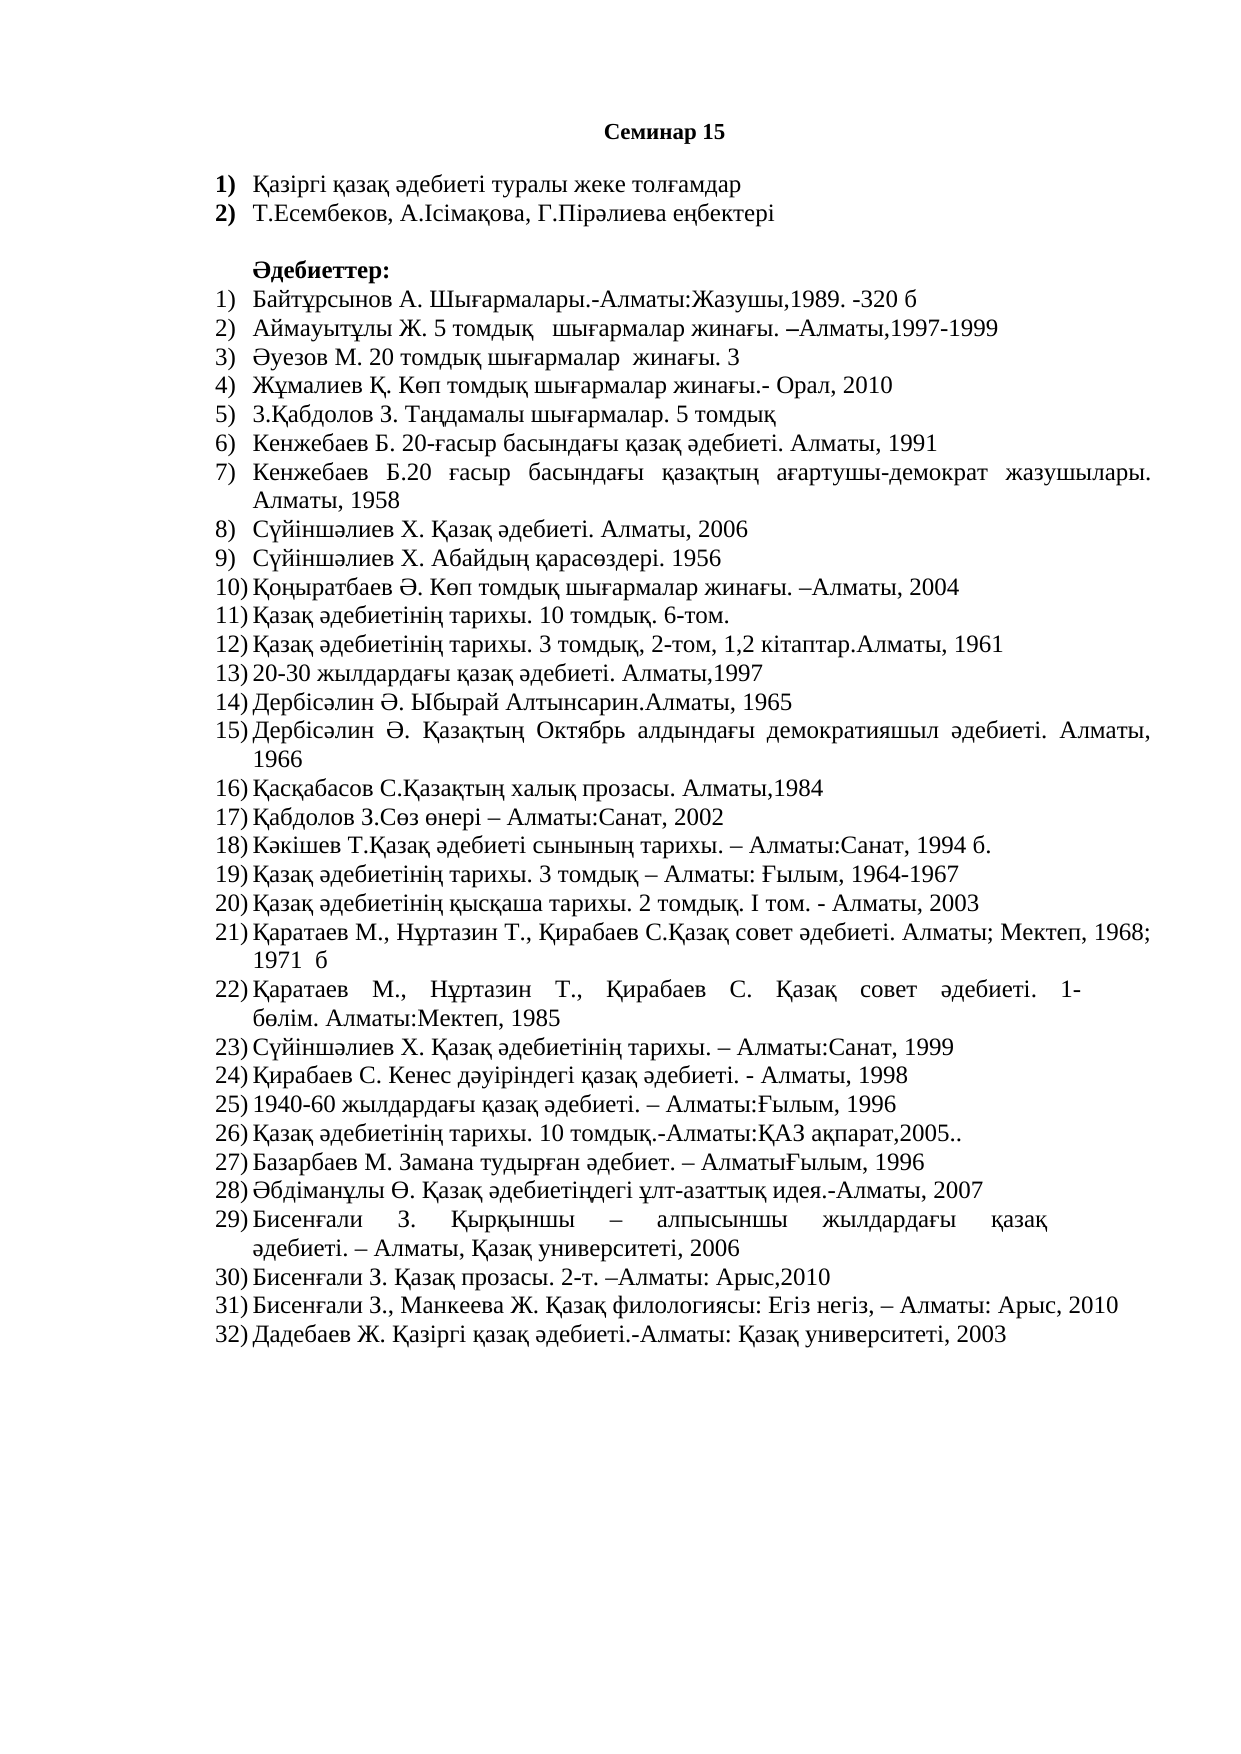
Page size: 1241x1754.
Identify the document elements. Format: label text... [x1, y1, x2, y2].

list Бисенғали З. Қырқыншы – алпысыншы жылдардағы қазақ әдебиеті. – Алматы, Қазақ университеті, 2006 [215, 1204, 1152, 1262]
list Әбдіманұлы Ө. Қазақ әдебиетіңдегі ұлт-азаттық идея.-Алматы, 2007 [215, 1175, 1152, 1204]
list Әдебиеттер: [252, 255, 1152, 284]
list 1940-60 жылдардағы қазақ әдебиеті. – Алматы:Ғылым, 1996 [215, 1089, 1152, 1118]
list Қазақ әдебиетінің тарихы. 10 томдық.-Алматы:ҚАЗ ақпарат,2005.. [215, 1118, 1152, 1147]
list Бисенғали З. Қазақ прозасы. 2-т. –Алматы: Арыс,2010 [215, 1262, 1152, 1290]
list Әуезов М. 20 томдық шығармалар жинағы. 3 [215, 342, 1152, 370]
list 20-30 жылдардағы қазақ әдебиеті. Алматы,1997 [215, 658, 1152, 687]
list Дербісәлин Ә. Қазақтың Октябрь алдындағы демократияшыл әдебиеті. Алматы, 1966 [215, 715, 1152, 773]
list Кәкішев Т.Қазақ әдебиеті сынының тарихы. – Алматы:Санат, 1994 б. [215, 830, 1152, 859]
list Дербісәлин Ә. Ыбырай Алтынсарин.Алматы, 1965 [215, 687, 1152, 715]
list Қазақ әдебиетінің қысқаша тарихы. 2 томдық. I том. - Алматы, 2003 [215, 888, 1152, 917]
list Қазақ әдебиетінің тарихы. 3 томдық – Алматы: Ғылым, 1964-1967 [215, 859, 1152, 888]
list Қаратаев М., Нұртазин Т., Қирабаев С.Қазақ совет әдебиеті. Алматы; Мектеп, 1968; 1971 б [215, 917, 1152, 974]
list Сүйіншәлиев Х. Қазақ әдебиетінің тарихы. – Алматы:Санат, 1999 [215, 1032, 1152, 1060]
list Кенжебаев Б. 20-ғасыр басындағы қазақ әдебиеті. Алматы, 1991 [215, 428, 1152, 457]
list Сүйіншәлиев Х. Абайдың қарасөздері. 1956 [215, 543, 1152, 572]
text Семинар 15 [177, 118, 1152, 144]
list Қазақ әдебиетінің тарихы. 3 томдық, 2-том, 1,2 кітаптар.Алматы, 1961 [215, 629, 1152, 658]
list Қазіргі қазақ әдебиеті туралы жеке толғамдар [215, 169, 1152, 198]
list Бисенғали З., Манкеева Ж. Қазақ филологиясы: Егіз негіз, – Алматы: Арыс, 2010 [215, 1290, 1152, 1319]
list Қабдолов З.Сөз өнері – Алматы:Санат, 2002 [215, 802, 1152, 830]
list Қоңыратбаев Ә. Көп томдық шығармалар жинағы. –Алматы, 2004 [215, 572, 1152, 600]
list 3.Қабдолов З. Таңдамалы шығармалар. 5 томдық [215, 399, 1152, 428]
list Жұмалиев Қ. Көп томдық шығармалар жинағы.- Орал, 2010 [215, 370, 1152, 399]
list Дадебаев Ж. Қазіргі қазақ әдебиеті.-Алматы: Қазақ университеті, 2003 [215, 1319, 1152, 1348]
list Т.Есембеков, А.Ісімақова, Г.Пірәлиева еңбектері [215, 198, 1152, 227]
list Қасқабасов С.Қазақтың халық прозасы. Алматы,1984 [215, 773, 1152, 802]
list Қирабаев С. Кенес дәуіріндегі қазақ әдебиеті. - Алматы, 1998 [215, 1060, 1152, 1089]
list Қазақ әдебиетінің тарихы. 10 томдық. 6-том. [215, 600, 1152, 629]
list Қаратаев М., Нұртазин Т., Қирабаев С. Қазақ совет әдебиеті. 1- бөлім. Алматы:Мектеп, 1985 [215, 974, 1152, 1032]
list Базарбаев М. Замана тудырған әдебиет. – АлматыҒылым, 1996 [215, 1147, 1152, 1175]
list Аймауытұлы Ж. 5 томдық шығармалар жинағы. –Алматы,1997-1999 [215, 313, 1152, 342]
list Кенжебаев Б.20 ғасыр басындағы қазақтың ағартушы-демократ жазушылары. Алматы, 1958 [215, 457, 1152, 514]
list Байтұрсынов А. Шығармалары.-Алматы:Жазушы,1989. -320 б [215, 284, 1152, 313]
list Сүйіншәлиев Х. Қазақ әдебиеті. Алматы, 2006 [215, 514, 1152, 543]
